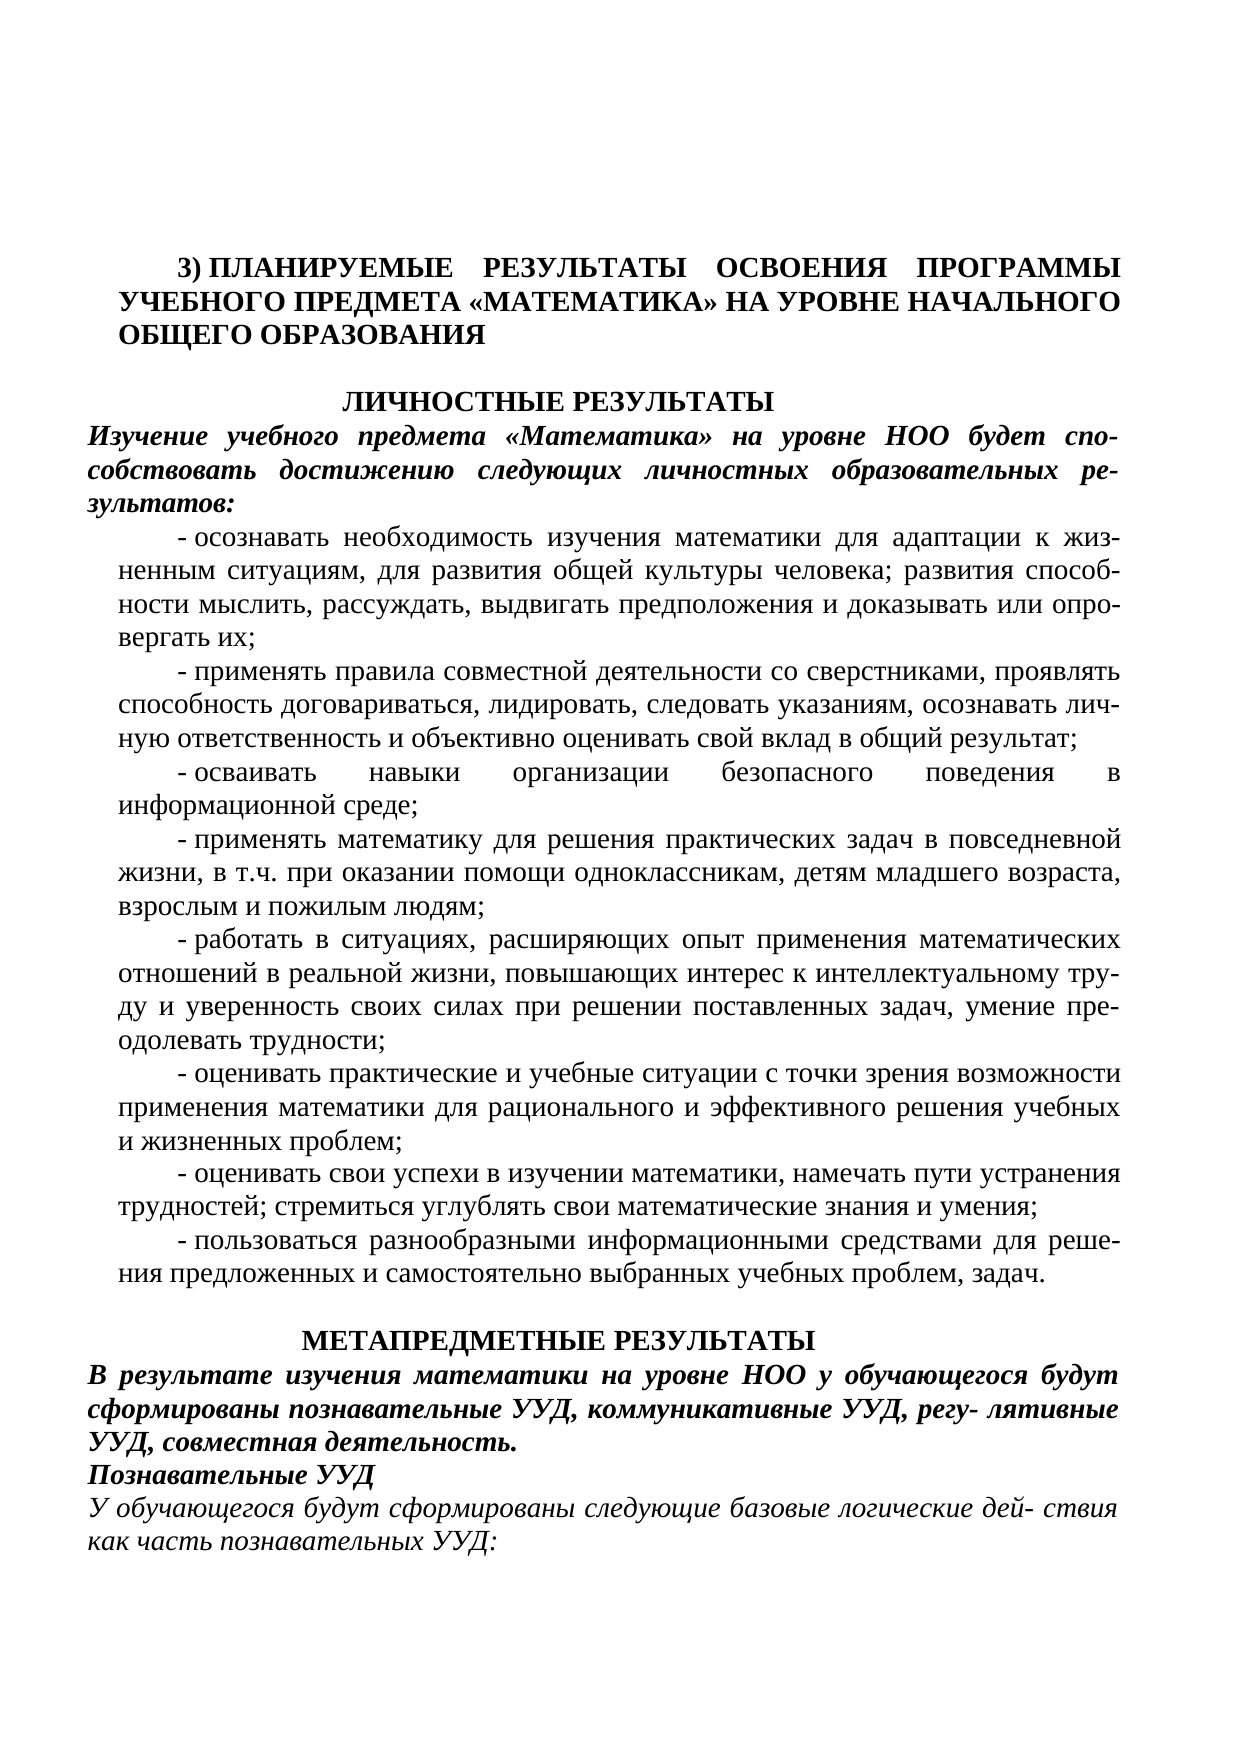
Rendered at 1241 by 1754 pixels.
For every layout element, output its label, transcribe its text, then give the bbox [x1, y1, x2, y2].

list осваивать навыки организации безопасного поведения в информационной среде; [118, 754, 1121, 821]
list пользоваться разнообразными информационными средствами для реше- ния предложенных и самостоятельно выбранных учебных проблем, задач. [118, 1222, 1121, 1289]
text Изучение учебного предмета «Математика» на уровне НОО будет спо- собствовать достижению следующих личностных образовательных ре- зультатов: [87, 418, 1123, 519]
list применять математику для решения практических задач в повседневной жизни, в т.ч. при оказании помощи одноклассникам, детям младшего возраста, взрослым и пожилым людям; [118, 821, 1122, 921]
list применять правила совместной деятельности со сверстниками, проявлять способность договариваться, лидировать, следовать указаниям, осознавать лич- ную ответственность и объективно оценивать свой вклад в общий результат; [118, 653, 1121, 754]
list ПЛАНИРУЕМЫЕ РЕЗУЛЬТАТЫ ОСВОЕНИЯ ПРОГРАММЫ УЧЕБНОГО ПРЕДМЕТА «МАТЕМАТИКА» НА УРОВНЕ НАЧАЛЬНОГО ОБЩЕГО ОБРАЗОВАНИЯ [118, 250, 1121, 351]
list оценивать свои успехи в изучении математики, намечать пути устранения трудностей; стремиться углублять свои математические знания и умения; [118, 1156, 1121, 1222]
text У обучающегося будут сформированы следующие базовые логические дей- ствия как часть познавательных УУД: [87, 1491, 1122, 1557]
text ЛИЧНОСТНЫЕ РЕЗУЛЬТАТЫ [87, 384, 1029, 418]
text Познавательные УУД [87, 1458, 1163, 1491]
list оценивать практические и учебные ситуации с точки зрения возможности применения математики для рационального и эффективного решения учебных и жизненных проблем; [118, 1056, 1121, 1156]
text В результате изучения математики на уровне НОО у обучающегося будут сформированы познавательные УУД, коммуникативные УУД, регу- лятивные УУД, совместная деятельность. [87, 1357, 1122, 1458]
list осознавать необходимость изучения математики для адаптации к жиз- ненным ситуациям, для развития общей культуры человека; развития способ- ности мыслить, рассуждать, выдвигать предположения и доказывать или опро- вергать их; [118, 519, 1122, 653]
text МЕТАПРЕДМЕТНЫЕ РЕЗУЛЬТАТЫ [87, 1323, 1029, 1357]
list работать в ситуациях, расширяющих опыт применения математических отношений в реальной жизни, повышающих интерес к интеллектуальному тру- ду и уверенность своих силах при решении поставленных задач, умение пре- одолевать трудности; [118, 921, 1121, 1056]
